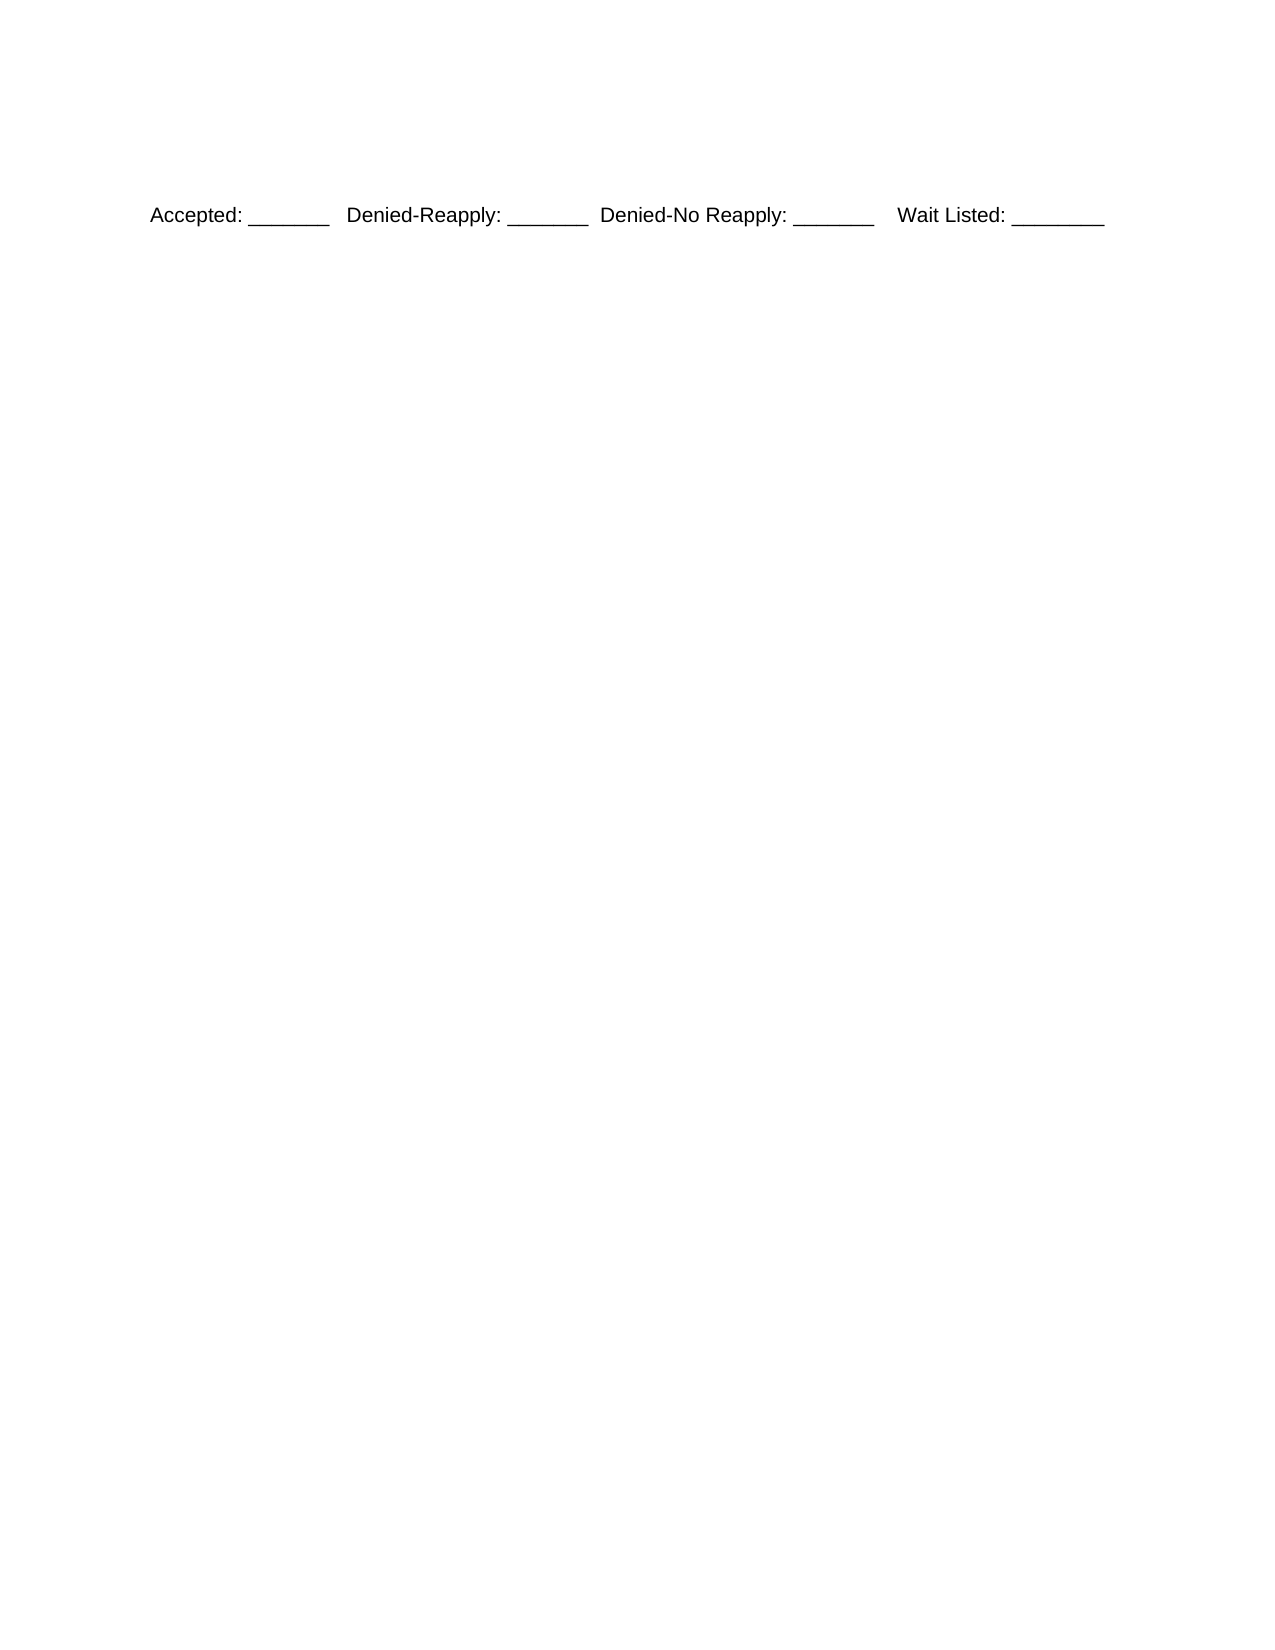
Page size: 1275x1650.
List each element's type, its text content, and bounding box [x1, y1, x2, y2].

text Accepted: _______ Denied-Reapply: _______ Denied-No Reapply: _______ Wait Listed: ________ [150, 202, 1125, 226]
